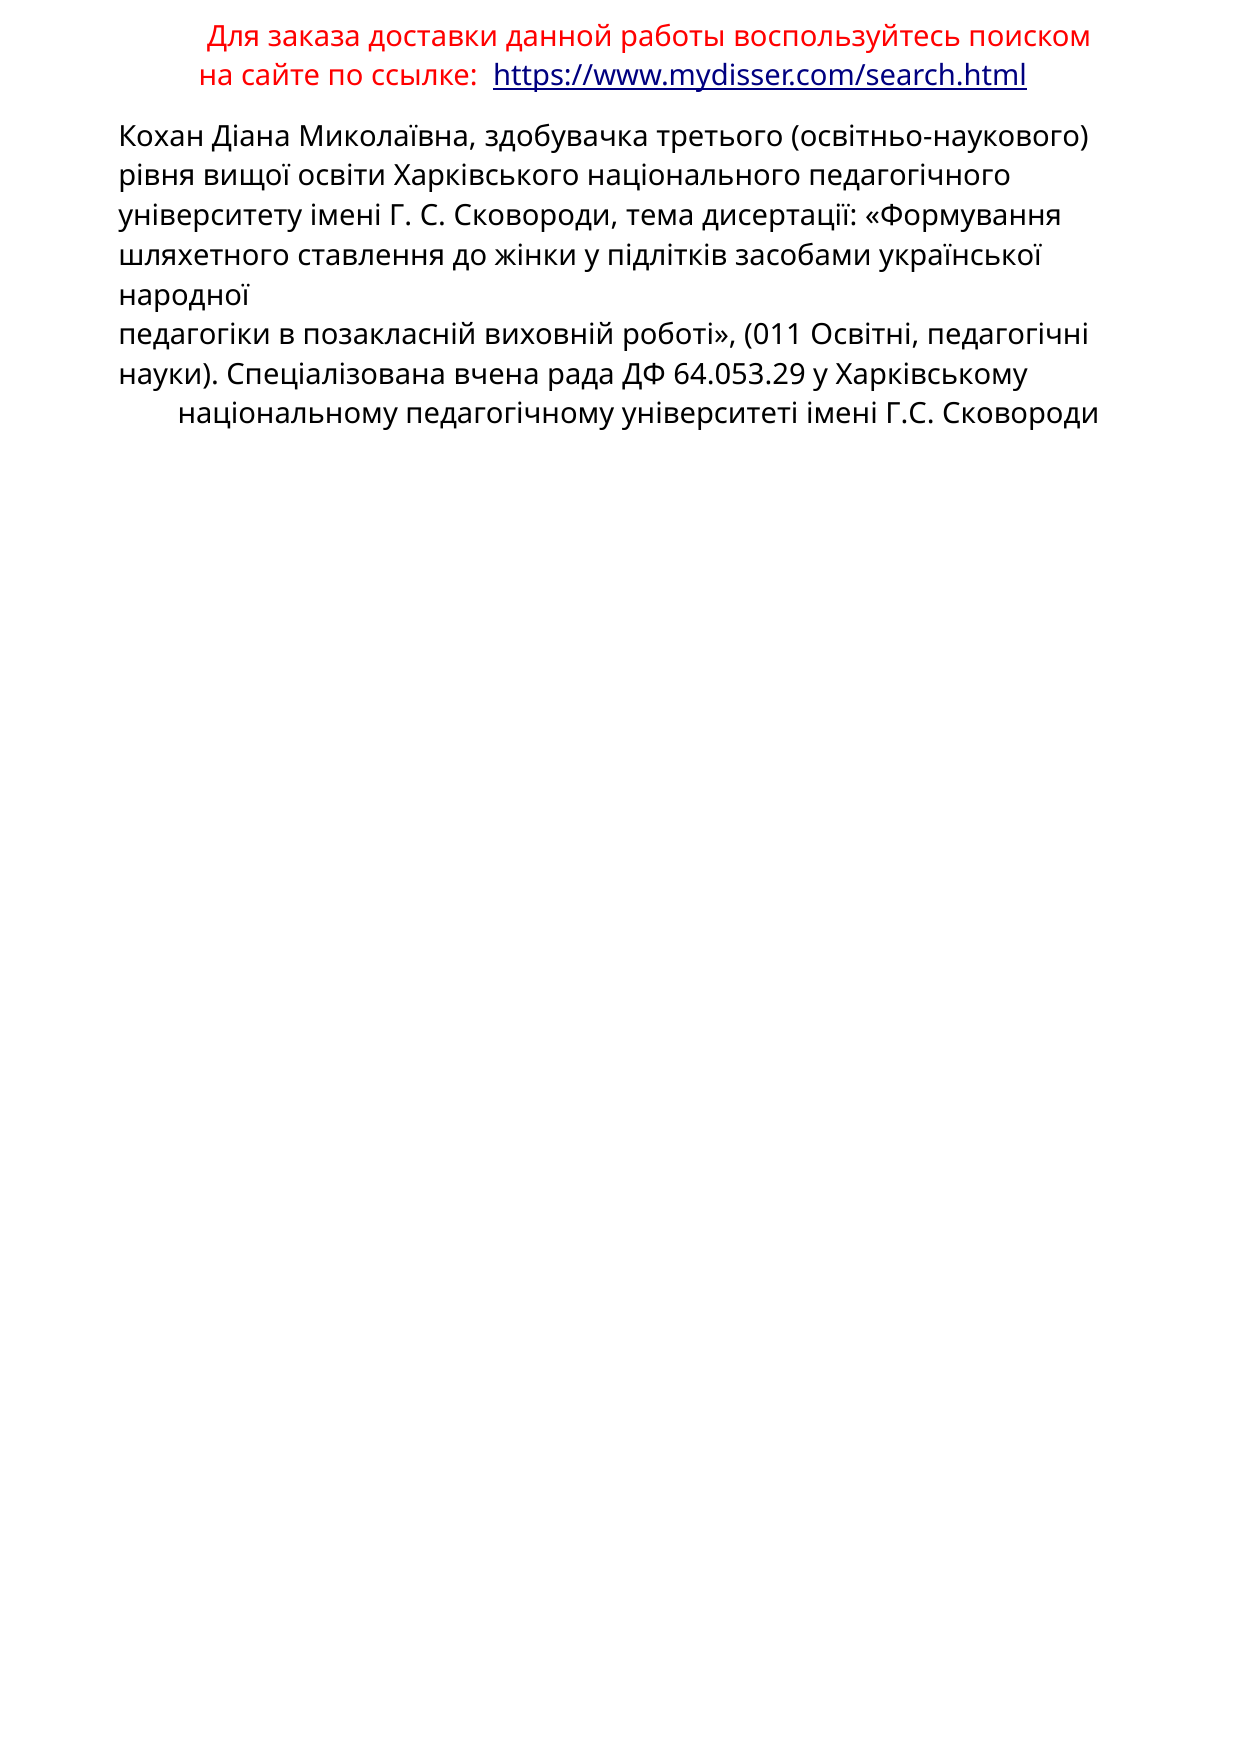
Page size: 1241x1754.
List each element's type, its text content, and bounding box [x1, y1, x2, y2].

text педагогіки в позакласній виховній роботі», (011 Освітні, педагогічні [118, 313, 1107, 353]
text шляхетного ставлення до жінки у підлітків засобами української народної [118, 234, 1107, 313]
text Кохан Діана Миколаївна, здобувачка третього (освітньо-наукового) [118, 115, 1107, 155]
text національному педагогічному університеті імені Г.С. Сковороди [118, 393, 1107, 432]
text науки). Спеціалізована вчена рада ДФ 64.053.29 у Харківському [118, 353, 1107, 393]
text рівня вищої освіти Харківського національного педагогічного університету імені Г. С. Сковороди, тема дисертації: «Формування [118, 155, 1107, 234]
